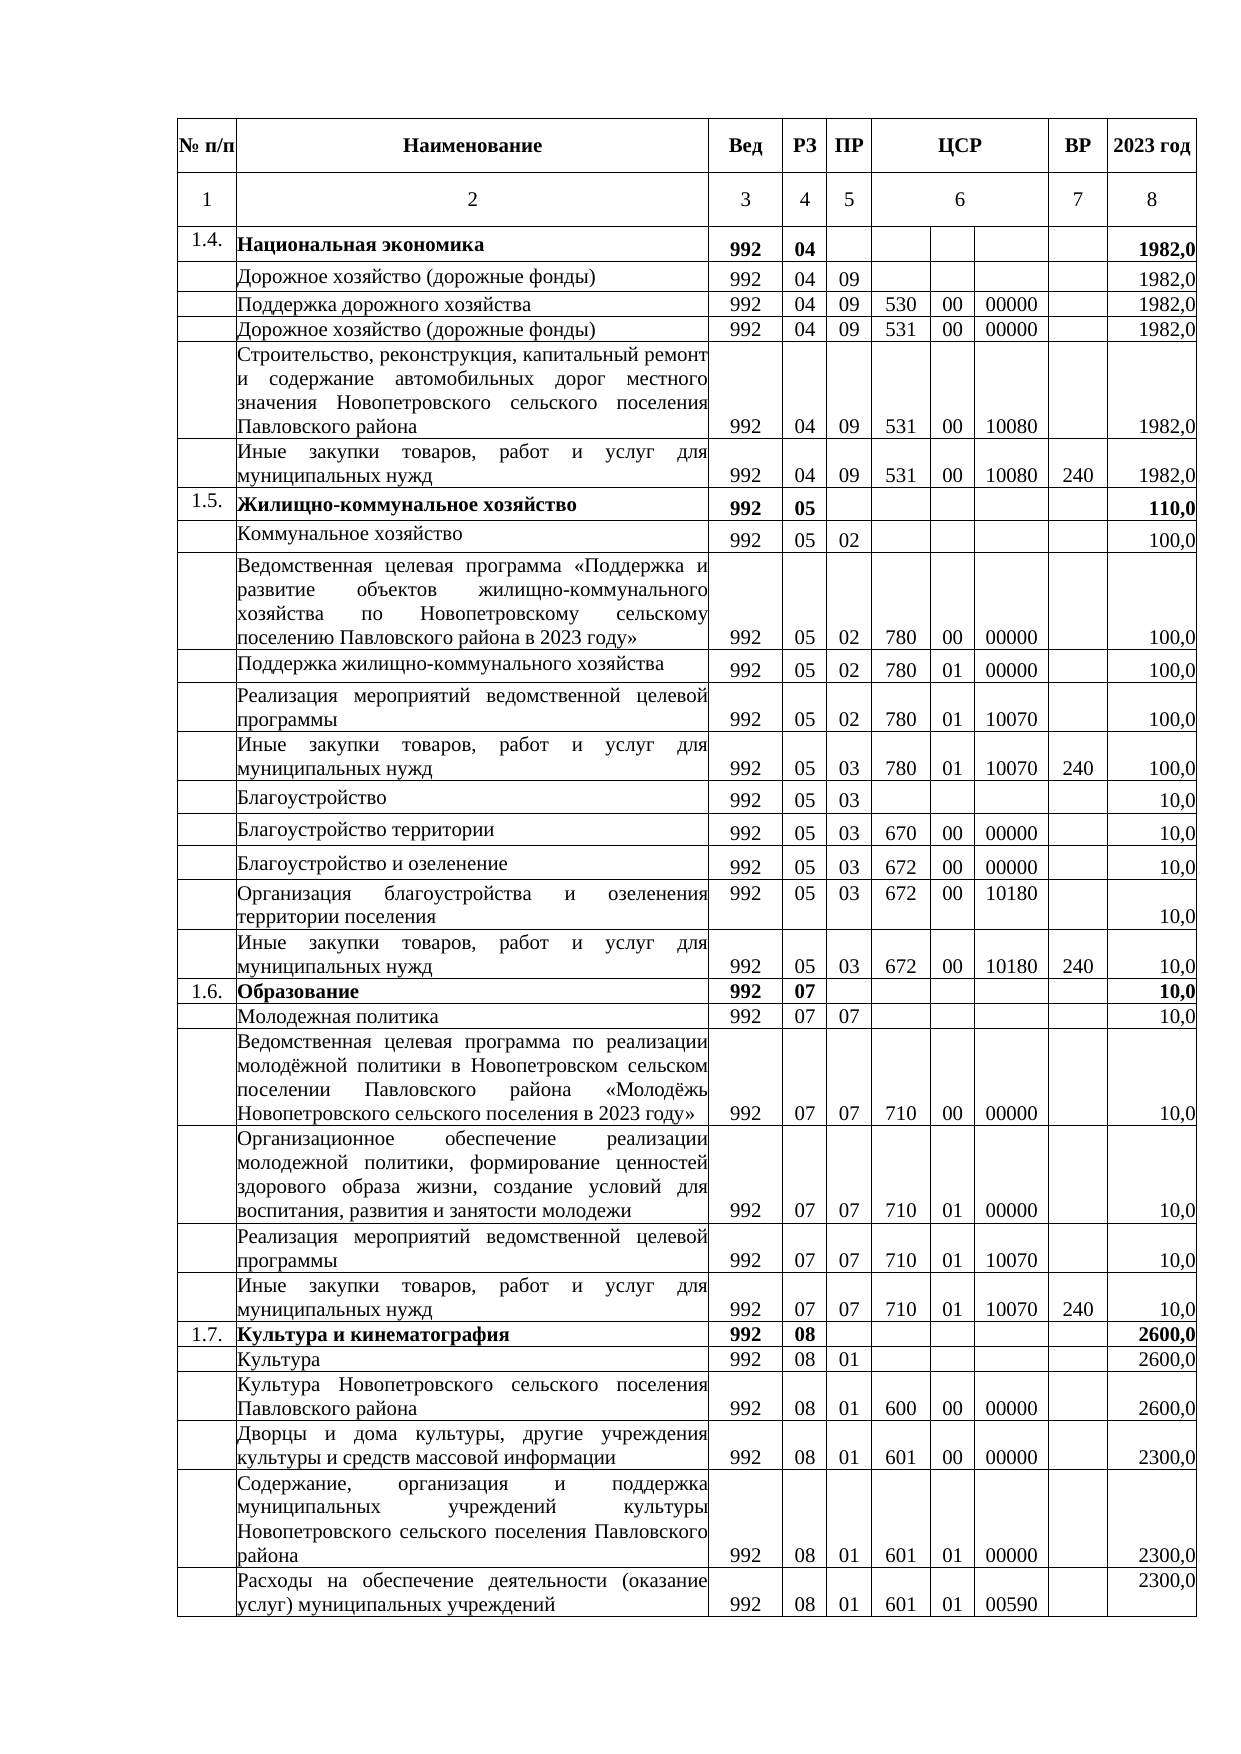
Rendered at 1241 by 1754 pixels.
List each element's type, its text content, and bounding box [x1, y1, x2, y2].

table_cell 00000 [975, 1029, 1048, 1125]
table_cell 992 [709, 650, 782, 682]
table_cell 02 [827, 521, 871, 552]
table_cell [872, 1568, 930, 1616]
table_cell 1.6. [178, 979, 236, 1003]
table_cell 1982,0 [1108, 342, 1196, 438]
table_cell 07 [783, 1126, 826, 1222]
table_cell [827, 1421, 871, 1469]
table_cell [1049, 880, 1107, 928]
table_cell 10,0 [1108, 1126, 1196, 1222]
table_cell [178, 1029, 236, 1125]
table_cell 992 [709, 781, 782, 812]
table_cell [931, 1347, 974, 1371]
table_cell 992 [709, 1004, 782, 1028]
table_cell 10070 [975, 683, 1048, 731]
table_cell 00 [931, 930, 974, 978]
table_cell 07 [783, 1273, 826, 1321]
table_cell 1.5. [178, 488, 236, 520]
table_cell Культура и кинематография [237, 1322, 708, 1346]
table_cell 240 [1049, 439, 1107, 487]
table_cell 1982,0 [1108, 227, 1196, 261]
table_cell Поддержка дорожного хозяйства [237, 292, 708, 316]
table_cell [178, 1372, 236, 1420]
table_cell 1 [178, 173, 236, 226]
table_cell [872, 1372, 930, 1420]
table_header ВР [1049, 119, 1107, 172]
table_cell 10,0 [1108, 814, 1196, 845]
table_cell 672 [872, 846, 930, 879]
table_cell 03 [827, 814, 871, 845]
table_cell 110,0 [1108, 488, 1196, 520]
table_cell 04 [783, 292, 826, 316]
table_header Вед [709, 119, 782, 172]
table_cell 07 [827, 1029, 871, 1125]
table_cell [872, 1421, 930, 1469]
table_cell 992 [709, 317, 782, 341]
table_cell 05 [783, 732, 826, 780]
table_cell Иные закупки товаров, работ и услуг для муниципальных нужд [237, 732, 708, 780]
table_cell [931, 979, 974, 1003]
table_cell 100,0 [1108, 650, 1196, 682]
table_cell 00000 [975, 650, 1048, 682]
table_cell 05 [783, 880, 826, 928]
table_cell [1049, 521, 1107, 552]
table_cell 10070 [975, 1224, 1048, 1272]
table_cell [872, 979, 930, 1003]
table_cell 09 [827, 292, 871, 316]
table_cell 09 [827, 342, 871, 438]
table_cell [827, 1322, 871, 1346]
table_cell [1049, 650, 1107, 682]
table_cell [975, 781, 1048, 812]
table_cell 1.4. [178, 227, 236, 261]
table_cell 240 [1049, 930, 1107, 978]
table_cell 05 [783, 814, 826, 845]
table_cell 1982,0 [1108, 292, 1196, 316]
table_cell 1982,0 [1108, 439, 1196, 487]
table_cell 992 [709, 1029, 782, 1125]
table_cell 240 [1049, 732, 1107, 780]
table_cell 10070 [975, 732, 1048, 780]
table_cell 00000 [975, 292, 1048, 316]
table_cell 01 [931, 1224, 974, 1272]
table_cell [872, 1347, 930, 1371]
table_cell 710 [872, 1029, 930, 1125]
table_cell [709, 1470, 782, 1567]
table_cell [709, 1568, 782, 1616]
table_cell 780 [872, 650, 930, 682]
table_cell 10070 [975, 1273, 1048, 1321]
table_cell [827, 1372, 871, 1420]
table_cell 04 [783, 227, 826, 261]
table_cell 100,0 [1108, 732, 1196, 780]
table_cell 09 [827, 317, 871, 341]
table_cell 10,0 [1108, 930, 1196, 978]
table_cell [1049, 1004, 1107, 1028]
table_cell 992 [709, 1126, 782, 1222]
table_cell 992 [709, 262, 782, 291]
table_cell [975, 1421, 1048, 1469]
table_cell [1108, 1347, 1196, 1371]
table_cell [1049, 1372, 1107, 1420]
table_cell [178, 439, 236, 487]
table_header Наименование [237, 119, 708, 172]
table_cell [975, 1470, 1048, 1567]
table_cell 10,0 [1108, 1029, 1196, 1125]
table_cell 7 [1049, 173, 1107, 226]
table_cell 10,0 [1108, 781, 1196, 812]
table_cell 02 [827, 553, 871, 649]
table_cell [1049, 683, 1107, 731]
table_cell 10,0 [1108, 979, 1196, 1003]
table_cell [1049, 814, 1107, 845]
table_cell 03 [827, 846, 871, 879]
table_cell Иные закупки товаров, работ и услуг для муниципальных нужд [237, 1273, 708, 1321]
table_cell 01 [931, 683, 974, 731]
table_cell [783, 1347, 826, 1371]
table_cell [872, 488, 930, 520]
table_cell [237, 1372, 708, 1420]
table_cell 10,0 [1108, 1004, 1196, 1028]
table_cell 992 [709, 683, 782, 731]
table_cell 1.7. [178, 1322, 236, 1346]
table_cell Молодежная политика [237, 1004, 708, 1028]
table_cell [1049, 1029, 1107, 1125]
table_cell Поддержка жилищно-коммунального хозяйства [237, 650, 708, 682]
table_cell 710 [872, 1224, 930, 1272]
table_header ПР [827, 119, 871, 172]
table_cell 00 [931, 846, 974, 879]
table_cell 100,0 [1108, 553, 1196, 649]
table_cell [827, 488, 871, 520]
table_cell [931, 781, 974, 812]
table_cell Реализация мероприятий ведомственной целевой программы [237, 683, 708, 731]
table_cell [1049, 292, 1107, 316]
table_cell 08 [783, 1322, 826, 1346]
table_cell 07 [827, 1273, 871, 1321]
table_cell 04 [783, 262, 826, 291]
table_cell 780 [872, 732, 930, 780]
table_cell 00 [931, 317, 974, 341]
table_cell [931, 227, 974, 261]
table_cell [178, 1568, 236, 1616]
table_cell [178, 1224, 236, 1272]
table_cell 07 [783, 979, 826, 1003]
table_cell 00000 [975, 1126, 1048, 1222]
table_cell Строительство, реконструкция, капитальный ремонт и содержание автомобильных дорог местного значения Новопетровского сельского поселения Павловского района [237, 342, 708, 438]
table_cell 992 [709, 979, 782, 1003]
table_cell 992 [709, 553, 782, 649]
table_cell [931, 488, 974, 520]
table_cell [975, 227, 1048, 261]
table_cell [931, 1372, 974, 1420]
table_cell 2 [237, 173, 708, 226]
table_cell 10,0 [1108, 1224, 1196, 1272]
table_cell 10,0 [1108, 846, 1196, 879]
table_cell [178, 880, 236, 928]
table_cell 02 [827, 683, 871, 731]
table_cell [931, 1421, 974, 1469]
table_cell [1049, 227, 1107, 261]
table_cell 780 [872, 553, 930, 649]
table_cell 01 [931, 650, 974, 682]
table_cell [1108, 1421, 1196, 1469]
table_cell 992 [709, 1322, 782, 1346]
table_cell 03 [827, 781, 871, 812]
table_cell Благоустройство территории [237, 814, 708, 845]
table_cell 00 [931, 553, 974, 649]
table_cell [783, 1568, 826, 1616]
table_cell [872, 521, 930, 552]
table_cell 100,0 [1108, 521, 1196, 552]
table_cell 992 [709, 814, 782, 845]
table_cell 992 [709, 521, 782, 552]
table_cell Жилищно-коммунальное хозяйство [237, 488, 708, 520]
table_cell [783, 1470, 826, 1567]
table_cell 05 [783, 781, 826, 812]
table_cell [827, 979, 871, 1003]
table_cell Дорожное хозяйство (дорожные фонды) [237, 317, 708, 341]
table_cell 00 [931, 814, 974, 845]
table_cell 3 [709, 173, 782, 226]
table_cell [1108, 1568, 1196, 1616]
table_cell Ведомственная целевая программа по реализации молодёжной политики в Новопетровском сельском поселении Павловского района «Молодёжь Новопетровского сельского поселения в 2023 году» [237, 1029, 708, 1125]
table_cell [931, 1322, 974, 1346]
table_cell 00000 [975, 846, 1048, 879]
table_cell 992 [709, 930, 782, 978]
table_cell [975, 521, 1048, 552]
table_header ЦСР [872, 119, 1048, 172]
table_cell [1049, 342, 1107, 438]
table_cell 100,0 [1108, 683, 1196, 731]
table_cell 710 [872, 1273, 930, 1321]
table_cell 672 [872, 930, 930, 978]
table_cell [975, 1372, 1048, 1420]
table_cell 992 [709, 439, 782, 487]
table_cell 05 [783, 846, 826, 879]
table_cell 00000 [975, 317, 1048, 341]
table_cell Коммунальное хозяйство [237, 521, 708, 552]
table_cell [178, 1273, 236, 1321]
table_cell [178, 930, 236, 978]
table_cell [178, 521, 236, 552]
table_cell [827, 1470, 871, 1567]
table_cell 05 [783, 521, 826, 552]
table_cell [931, 1004, 974, 1028]
table_cell 6 [872, 173, 1048, 226]
table_cell Дорожное хозяйство (дорожные фонды) [237, 262, 708, 291]
table_cell 09 [827, 262, 871, 291]
table_cell 10,0 [1108, 880, 1196, 928]
table_cell [931, 521, 974, 552]
table_cell 5 [827, 173, 871, 226]
table_cell 04 [783, 317, 826, 341]
table_cell [178, 650, 236, 682]
table_cell 05 [783, 930, 826, 978]
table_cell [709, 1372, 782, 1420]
table_cell [1049, 781, 1107, 812]
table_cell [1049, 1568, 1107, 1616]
table_cell [178, 781, 236, 812]
table_cell 03 [827, 930, 871, 978]
table_cell 01 [931, 1273, 974, 1321]
table_cell 992 [709, 342, 782, 438]
table_cell [1049, 979, 1107, 1003]
table_cell 04 [783, 439, 826, 487]
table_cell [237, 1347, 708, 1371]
table_cell Реализация мероприятий ведомственной целевой программы [237, 1224, 708, 1272]
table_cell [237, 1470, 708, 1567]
table_cell 710 [872, 1126, 930, 1222]
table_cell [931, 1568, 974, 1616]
table_cell 07 [827, 1224, 871, 1272]
table_cell 00000 [975, 553, 1048, 649]
table_header № п/п [178, 119, 236, 172]
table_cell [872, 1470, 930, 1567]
table_cell 992 [709, 488, 782, 520]
table_cell 10180 [975, 880, 1048, 928]
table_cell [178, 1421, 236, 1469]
table_cell Иные закупки товаров, работ и услуг для муниципальных нужд [237, 930, 708, 978]
table_cell 03 [827, 732, 871, 780]
table_cell [178, 262, 236, 291]
table_cell [931, 262, 974, 291]
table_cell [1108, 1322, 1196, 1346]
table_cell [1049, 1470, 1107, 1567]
table_cell [178, 342, 236, 438]
table_header 2023 год [1108, 119, 1196, 172]
table_cell 992 [709, 1273, 782, 1321]
table_cell [178, 846, 236, 879]
table_cell 1982,0 [1108, 317, 1196, 341]
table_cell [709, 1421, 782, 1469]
table_cell [872, 227, 930, 261]
table_cell 01 [931, 1126, 974, 1222]
table_cell 992 [709, 732, 782, 780]
table_cell [975, 979, 1048, 1003]
table_cell 05 [783, 650, 826, 682]
table_cell [1049, 488, 1107, 520]
table_cell [872, 1322, 930, 1346]
table_cell 10,0 [1108, 1273, 1196, 1321]
table_cell 00 [931, 880, 974, 928]
table_cell 530 [872, 292, 930, 316]
table_cell [178, 814, 236, 845]
table_cell Национальная экономика [237, 227, 708, 261]
table_cell 00 [931, 1029, 974, 1125]
table_cell 992 [709, 1224, 782, 1272]
table_cell [1049, 1126, 1107, 1222]
table_cell [975, 262, 1048, 291]
table_cell 07 [827, 1004, 871, 1028]
table_cell 00000 [975, 814, 1048, 845]
table_cell 02 [827, 650, 871, 682]
table_cell 240 [1049, 1273, 1107, 1321]
table_header РЗ [783, 119, 826, 172]
table_cell [178, 1126, 236, 1222]
table_cell Иные закупки товаров, работ и услуг для муниципальных нужд [237, 439, 708, 487]
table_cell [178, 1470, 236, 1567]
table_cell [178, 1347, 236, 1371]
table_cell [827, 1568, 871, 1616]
table_cell 672 [872, 880, 930, 928]
table_cell 07 [783, 1004, 826, 1028]
table_cell 531 [872, 439, 930, 487]
table_cell [827, 227, 871, 261]
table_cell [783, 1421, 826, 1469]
table_cell [1049, 1224, 1107, 1272]
table_cell 4 [783, 173, 826, 226]
table_cell 05 [783, 553, 826, 649]
table_cell 992 [709, 292, 782, 316]
table_cell 05 [783, 488, 826, 520]
table_cell 04 [783, 342, 826, 438]
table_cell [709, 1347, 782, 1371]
table_cell 07 [827, 1126, 871, 1222]
table_cell 03 [827, 880, 871, 928]
table_cell [178, 683, 236, 731]
table_cell [872, 1004, 930, 1028]
table_cell 01 [931, 732, 974, 780]
table_cell [872, 781, 930, 812]
table_cell Ведомственная целевая программа «Поддержка и развитие объектов жилищно-коммунального хозяйства по Новопетровскому сельскому поселению Павловского района в 2023 году» [237, 553, 708, 649]
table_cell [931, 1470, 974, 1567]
table_cell 992 [709, 227, 782, 261]
table_cell [178, 317, 236, 341]
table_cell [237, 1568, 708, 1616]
table_cell 00 [931, 292, 974, 316]
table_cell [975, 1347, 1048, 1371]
table_cell 00 [931, 439, 974, 487]
table_cell [178, 732, 236, 780]
table_cell 670 [872, 814, 930, 845]
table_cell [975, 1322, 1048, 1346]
table_cell Организация благоустройства и озеленения территории поселения [237, 880, 708, 928]
table_cell 8 [1108, 173, 1196, 226]
table_cell 780 [872, 683, 930, 731]
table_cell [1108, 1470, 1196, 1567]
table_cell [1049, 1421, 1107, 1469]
table_cell [975, 488, 1048, 520]
table_cell [1049, 846, 1107, 879]
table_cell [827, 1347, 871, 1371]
table_cell 531 [872, 317, 930, 341]
table_cell 07 [783, 1029, 826, 1125]
table_cell [975, 1004, 1048, 1028]
table_cell 992 [709, 846, 782, 879]
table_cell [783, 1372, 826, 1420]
table_cell 992 [709, 880, 782, 928]
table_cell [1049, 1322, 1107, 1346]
table_cell 10180 [975, 930, 1048, 978]
table_cell 531 [872, 342, 930, 438]
table_cell Благоустройство и озеленение [237, 846, 708, 879]
table_cell [872, 262, 930, 291]
table_cell [1049, 553, 1107, 649]
table_cell Организационное обеспечение реализации молодежной политики, формирование ценностей здорового образа жизни, создание условий для воспитания, развития и занятости молодежи [237, 1126, 708, 1222]
table_cell 07 [783, 1224, 826, 1272]
table_cell 10080 [975, 342, 1048, 438]
table_cell [178, 292, 236, 316]
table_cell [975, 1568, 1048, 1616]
table_cell [1049, 317, 1107, 341]
table_cell 09 [827, 439, 871, 487]
table_cell Благоустройство [237, 781, 708, 812]
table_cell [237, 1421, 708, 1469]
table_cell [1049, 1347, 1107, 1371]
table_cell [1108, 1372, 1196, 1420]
table_cell 00 [931, 342, 974, 438]
table_cell 1982,0 [1108, 262, 1196, 291]
table_cell 10080 [975, 439, 1048, 487]
table_cell [178, 553, 236, 649]
table_cell Образование [237, 979, 708, 1003]
table_cell 05 [783, 683, 826, 731]
table_cell [1049, 262, 1107, 291]
table_cell [178, 1004, 236, 1028]
